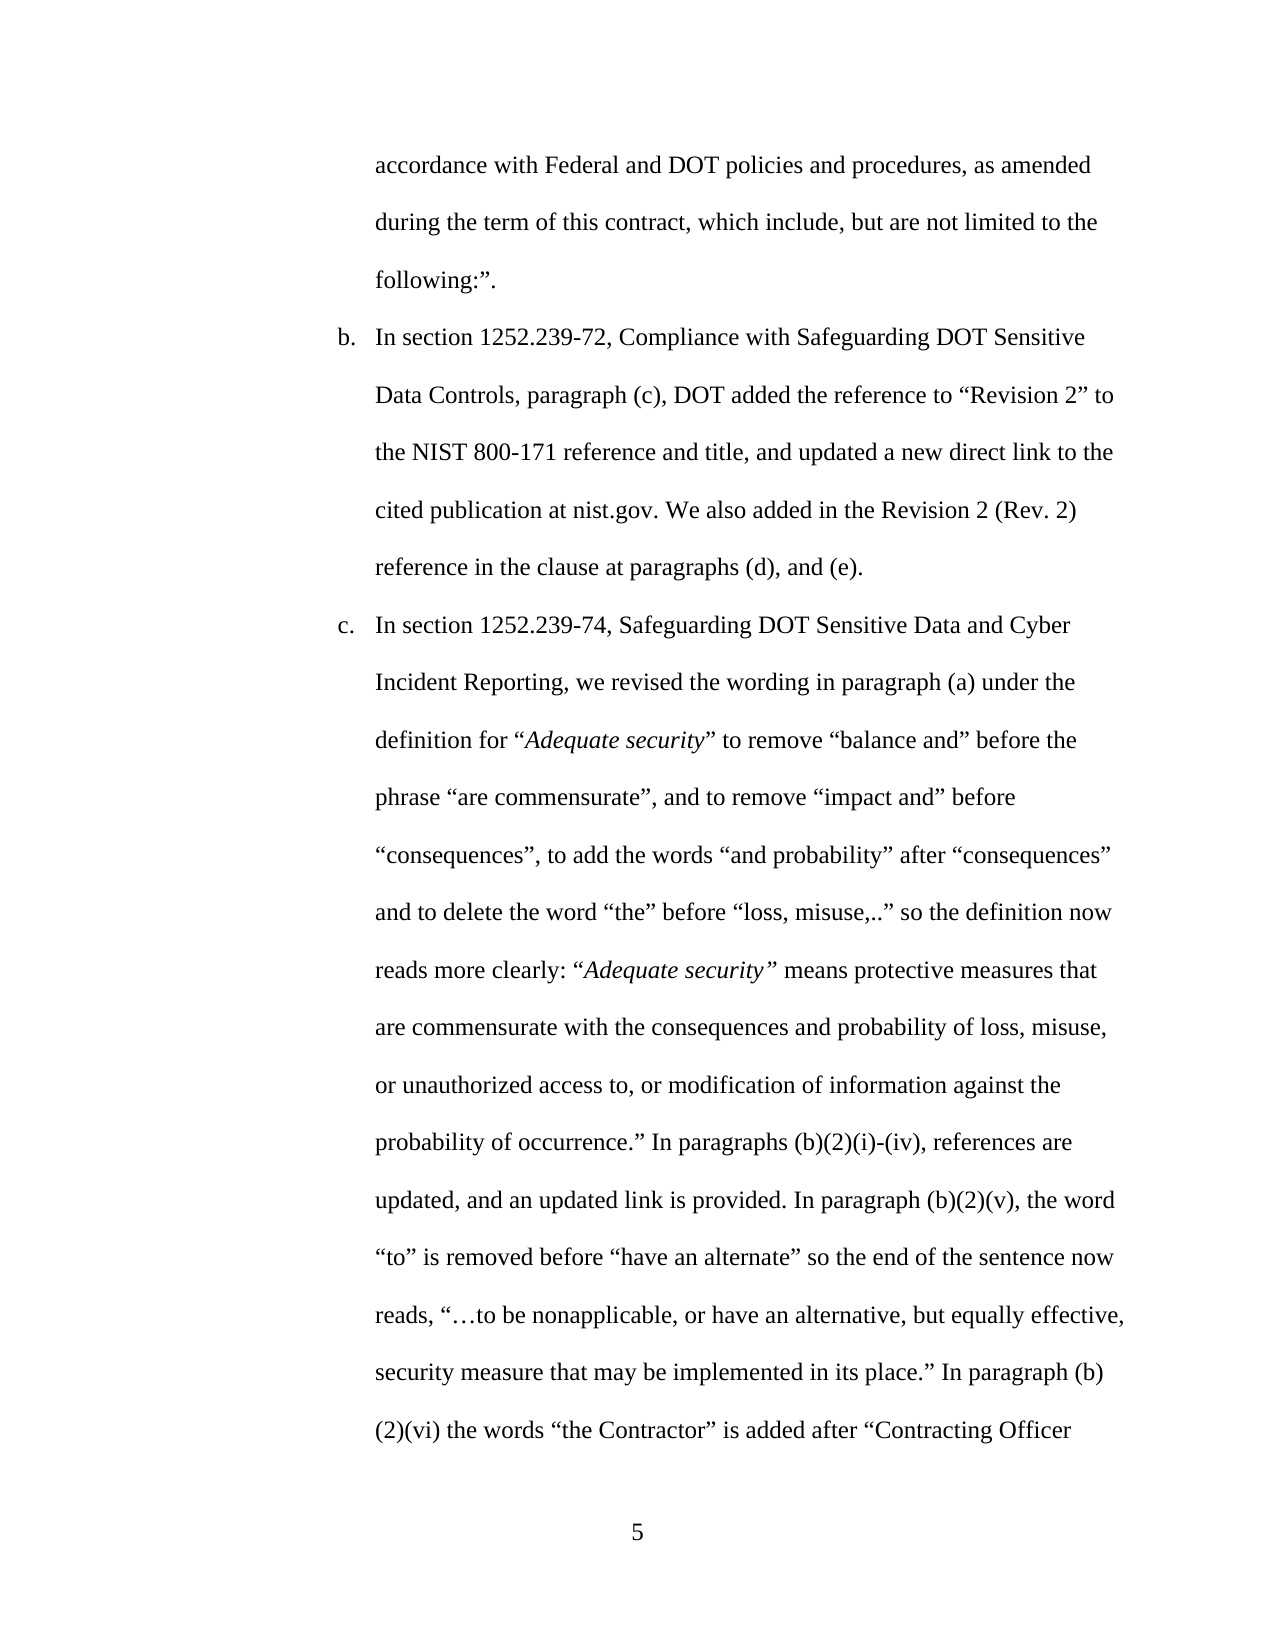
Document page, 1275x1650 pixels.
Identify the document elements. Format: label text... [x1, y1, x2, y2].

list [337, 610, 1125, 1444]
list In section 1252.239-72, Compliance with Safeguarding DOT Sensitive Data Controls, paragraph (c), DOT added the reference to “Revision 2” to the NIST 800-171 reference and title, and updated a new direct link to the cited publication at nist.gov. We also added in the Revision 2 (Rev. 2) reference in the clause at paragraphs (d), and (e). [337, 322, 1125, 581]
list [337, 150, 1125, 294]
